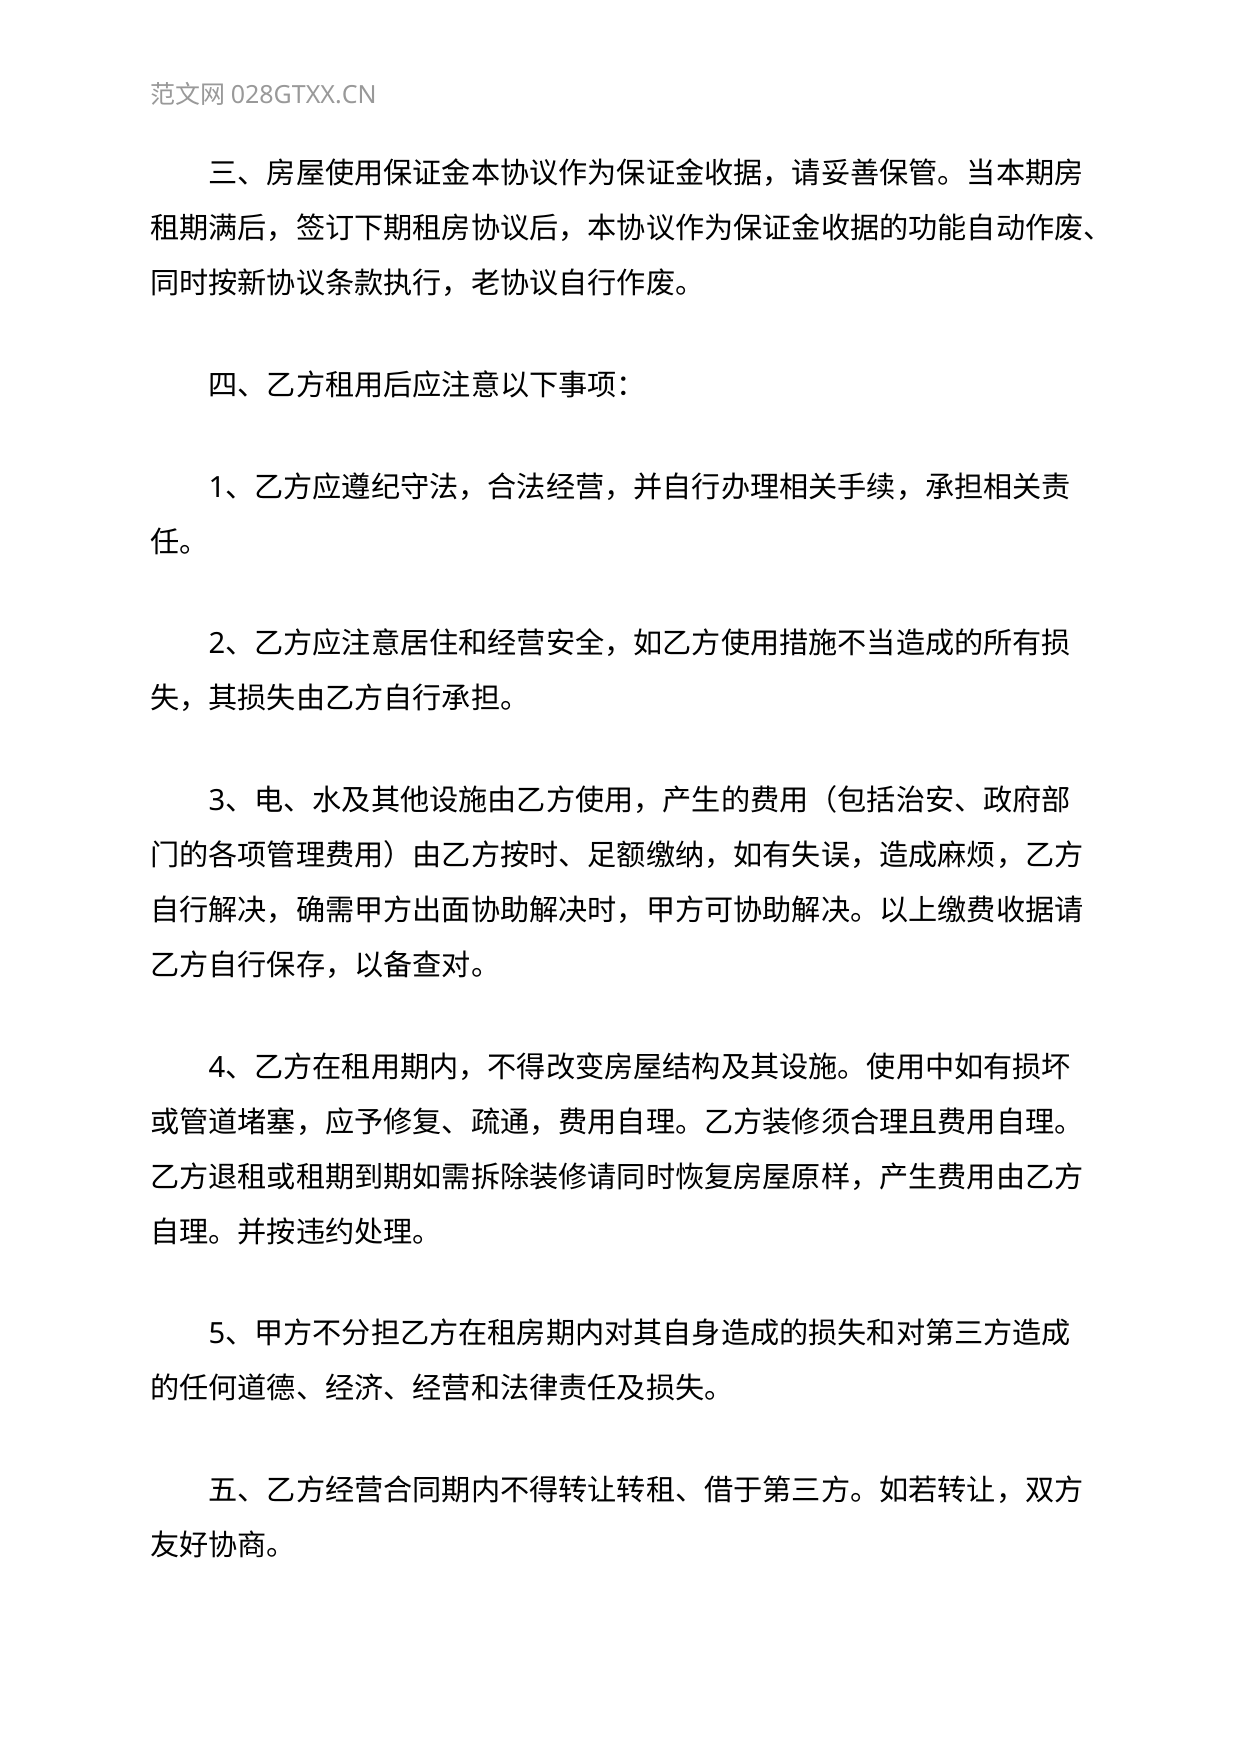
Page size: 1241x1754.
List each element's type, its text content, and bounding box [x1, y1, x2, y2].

text 五、乙方经营合同期内不得转让转租、借于第三方。如若转让，双方友好协商。 [150, 1467, 1090, 1564]
text 四、乙方租用后应注意以下事项： [150, 362, 1090, 404]
text 1、乙方应遵纪守法，合法经营，并自行办理相关手续，承担相关责任。 [150, 463, 1090, 561]
text 5、甲方不分担乙方在租房期内对其自身造成的损失和对第三方造成的任何道德、经济、经营和法律责任及损失。 [150, 1310, 1090, 1407]
text 2、乙方应注意居住和经营安全，如乙方使用措施不当造成的所有损失，其损失由乙方自行承担。 [150, 620, 1090, 717]
text 三、房屋使用保证金本协议作为保证金收据，请妥善保管。当本期房租期满后，签订下期租房协议后，本协议作为保证金收据的功能自动作废、同时按新协议条款执行，老协议自行作废。 [150, 150, 1090, 302]
text 3、电、水及其他设施由乙方使用，产生的费用（包括治安、政府部门的各项管理费用）由乙方按时、足额缴纳，如有失误，造成麻烦，乙方自行解决，确需甲方出面协助解决时，甲方可协助解决。以上缴费收据请乙方自行保存，以备查对。 [150, 777, 1090, 984]
text 4、乙方在租用期内，不得改变房屋结构及其设施。使用中如有损坏或管道堵塞，应予修复、疏通，费用自理。乙方装修须合理且费用自理。乙方退租或租期到期如需拆除装修请同时恢复房屋原样，产生费用由乙方自理。并按违约处理。 [150, 1043, 1090, 1251]
